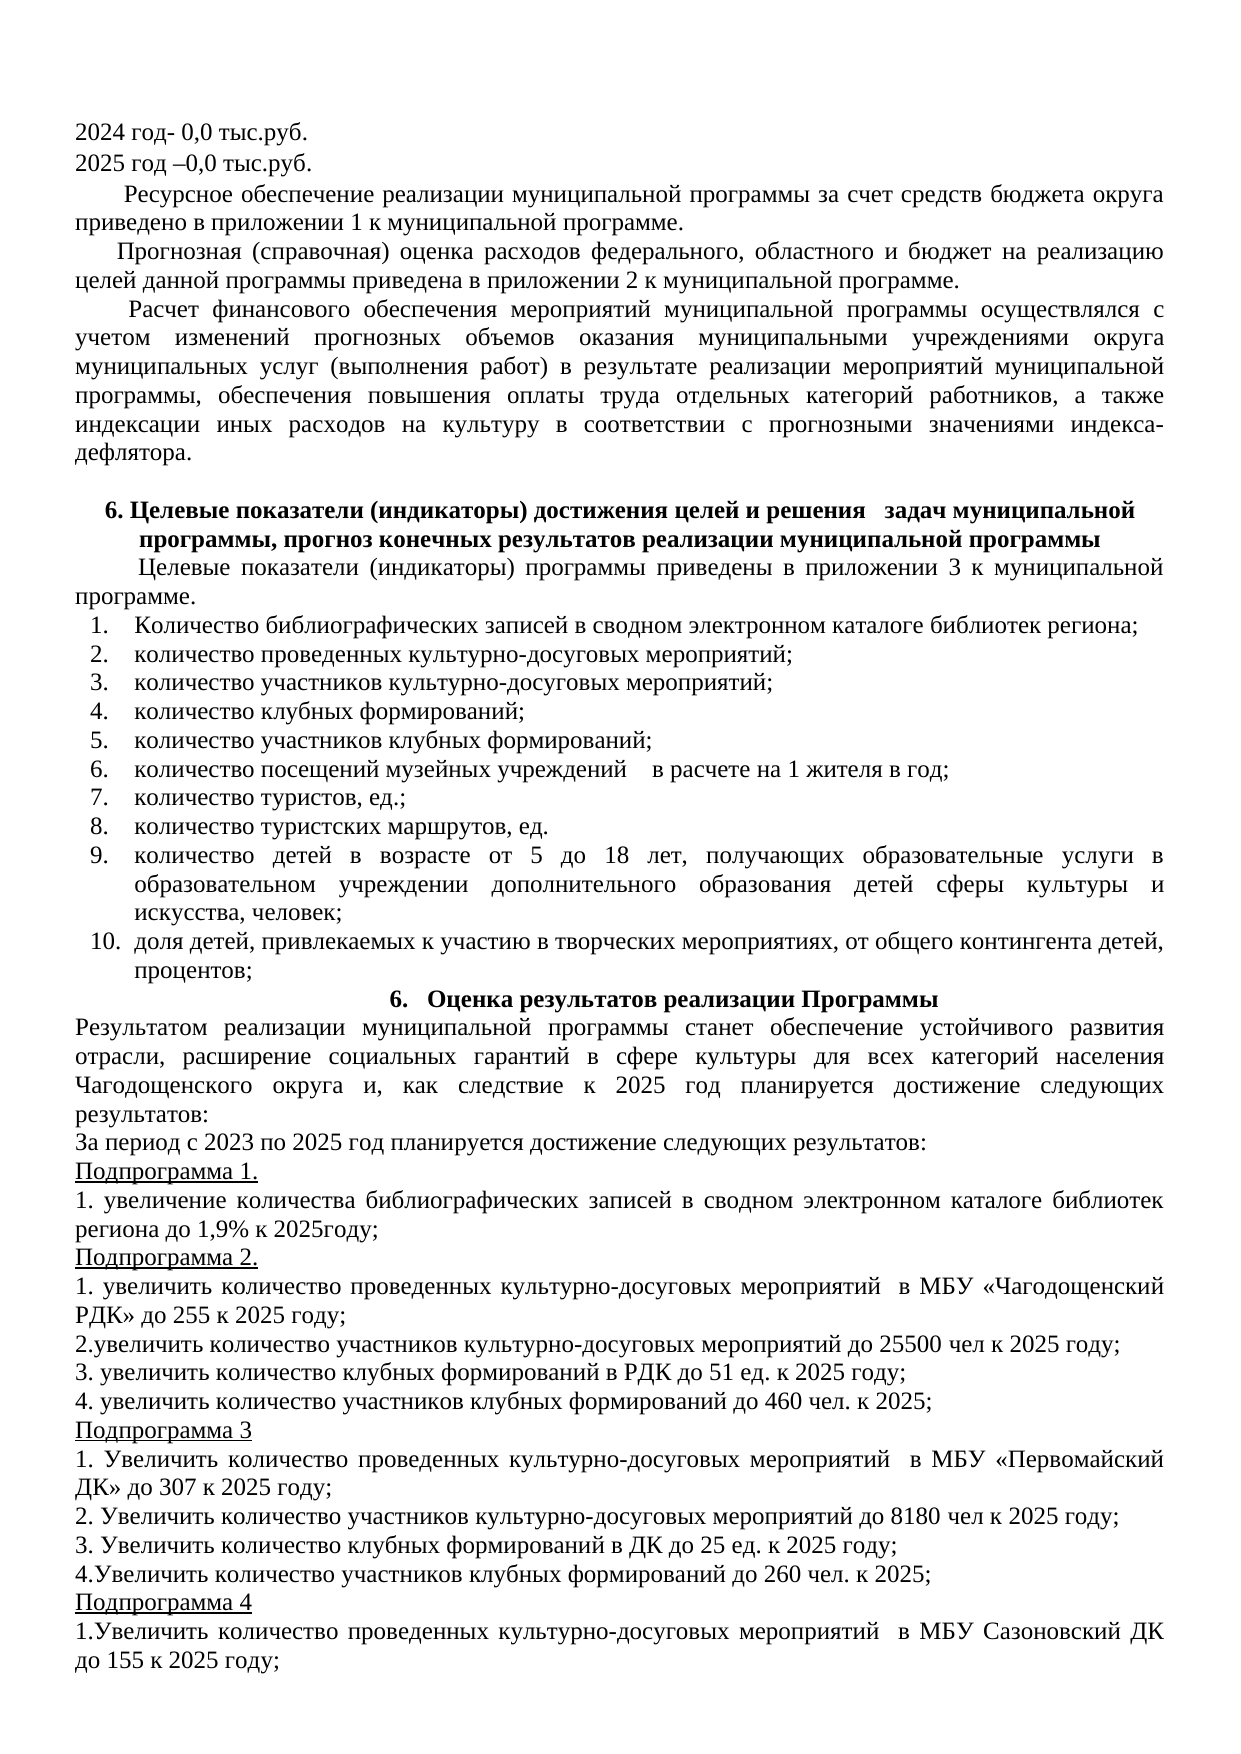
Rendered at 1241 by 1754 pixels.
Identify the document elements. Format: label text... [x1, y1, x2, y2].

list количество туристских маршрутов, ед. [90, 811, 1165, 840]
text 2025 год –0,0 тыс.руб. [75, 148, 1165, 176]
text Подпрограмма 2. [75, 1242, 1165, 1271]
list количество посещений музейных учреждений в расчете на 1 жителя в год; [90, 754, 1165, 782]
text 1.Увеличить количество проведенных культурно-досуговых мероприятий в МБУ Сазоновский ДК до 155 к 2025 году; [75, 1616, 1165, 1674]
text 1. увеличение количества библиографических записей в сводном электронном каталоге библиотек региона до 1,9% к 2025году; [75, 1185, 1165, 1242]
text 1. Увеличить количество проведенных культурно-досуговых мероприятий в МБУ «Первомайский ДК» до 307 к 2025 году; [75, 1444, 1165, 1501]
list количество детей в возрасте от 5 до 18 лет, получающих образовательные услуги в образовательном учреждении дополнительного образования детей сферы культуры и искусства, человек; [90, 840, 1165, 926]
list количество участников клубных формирований; [90, 725, 1165, 754]
text Подпрограмма 3 [75, 1415, 1165, 1444]
text Подпрограмма 4 [75, 1587, 1165, 1616]
list Оценка результатов реализации Программы [162, 984, 1165, 1012]
text 4.Увеличить количество участников клубных формирований до 260 чел. к 2025; [75, 1559, 1165, 1587]
text 2.увеличить количество участников культурно-досуговых мероприятий до 25500 чел к 2025 году; [75, 1329, 1165, 1357]
text 2. Увеличить количество участников культурно-досуговых мероприятий до 8180 чел к 2025 году; [75, 1501, 1165, 1530]
list количество участников культурно-досуговых мероприятий; [90, 667, 1165, 696]
text Прогнозная (справочная) оценка расходов федерального, областного и бюджет на реализацию целей данной программы приведена в приложении 2 к муниципальной программе. [75, 236, 1165, 294]
list количество клубных формирований; [90, 696, 1165, 725]
list Количество библиографических записей в сводном электронном каталоге библиотек региона; [90, 610, 1165, 639]
text Расчет финансового обеспечения мероприятий муниципальной программы осуществлялся с учетом изменений прогнозных объемов оказания муниципальными учреждениями округа муниципальных услуг (выполнения работ) в результате реализации мероприятий муниципальной программы, обеспечения повышения оплаты труда отдельных категорий работников, а также индексации иных расходов на культуру в соответствии с прогнозными значениями индекса-дефлятора. [75, 294, 1165, 466]
list количество проведенных культурно-досуговых мероприятий; [90, 639, 1165, 667]
text 2024 год- 0,0 тыс.руб. [75, 117, 1165, 145]
text Целевые показатели (индикаторы) программы приведены в приложении 3 к муниципальной программе. [75, 552, 1165, 610]
text Подпрограмма 1. [75, 1156, 1165, 1185]
text 3. увеличить количество клубных формирований в РДК до 51 ед. к 2025 году; [75, 1357, 1165, 1386]
text За период с 2023 по 2025 год планируется достижение следующих результатов: [75, 1127, 1165, 1156]
text 1. увеличить количество проведенных культурно-досуговых мероприятий в МБУ «Чагодощенский РДК» до 255 к 2025 году; [75, 1271, 1165, 1329]
text 4. увеличить количество участников клубных формирований до 460 чел. к 2025; [75, 1386, 1165, 1415]
text 3. Увеличить количество клубных формирований в ДК до 25 ед. к 2025 году; [75, 1530, 1165, 1559]
text Результатом реализации муниципальной программы станет обеспечение устойчивого развития отрасли, расширение социальных гарантий в сфере культуры для всех категорий населения Чагодощенского округа и, как следствие к 2025 год планируется достижение следующих результатов: [75, 1012, 1165, 1127]
text Ресурсное обеспечение реализации муниципальной программы за счет средств бюджета округа приведено в приложении 1 к муниципальной программе. [75, 179, 1165, 236]
list доля детей, привлекаемых к участию в творческих мероприятиях, от общего контингента детей, процентов; [90, 926, 1165, 984]
text 6. Целевые показатели (индикаторы) достижения целей и решения задач муниципальной программы, прогноз конечных результатов реализации муниципальной программы [75, 495, 1165, 552]
list количество туристов, ед.; [90, 782, 1165, 811]
